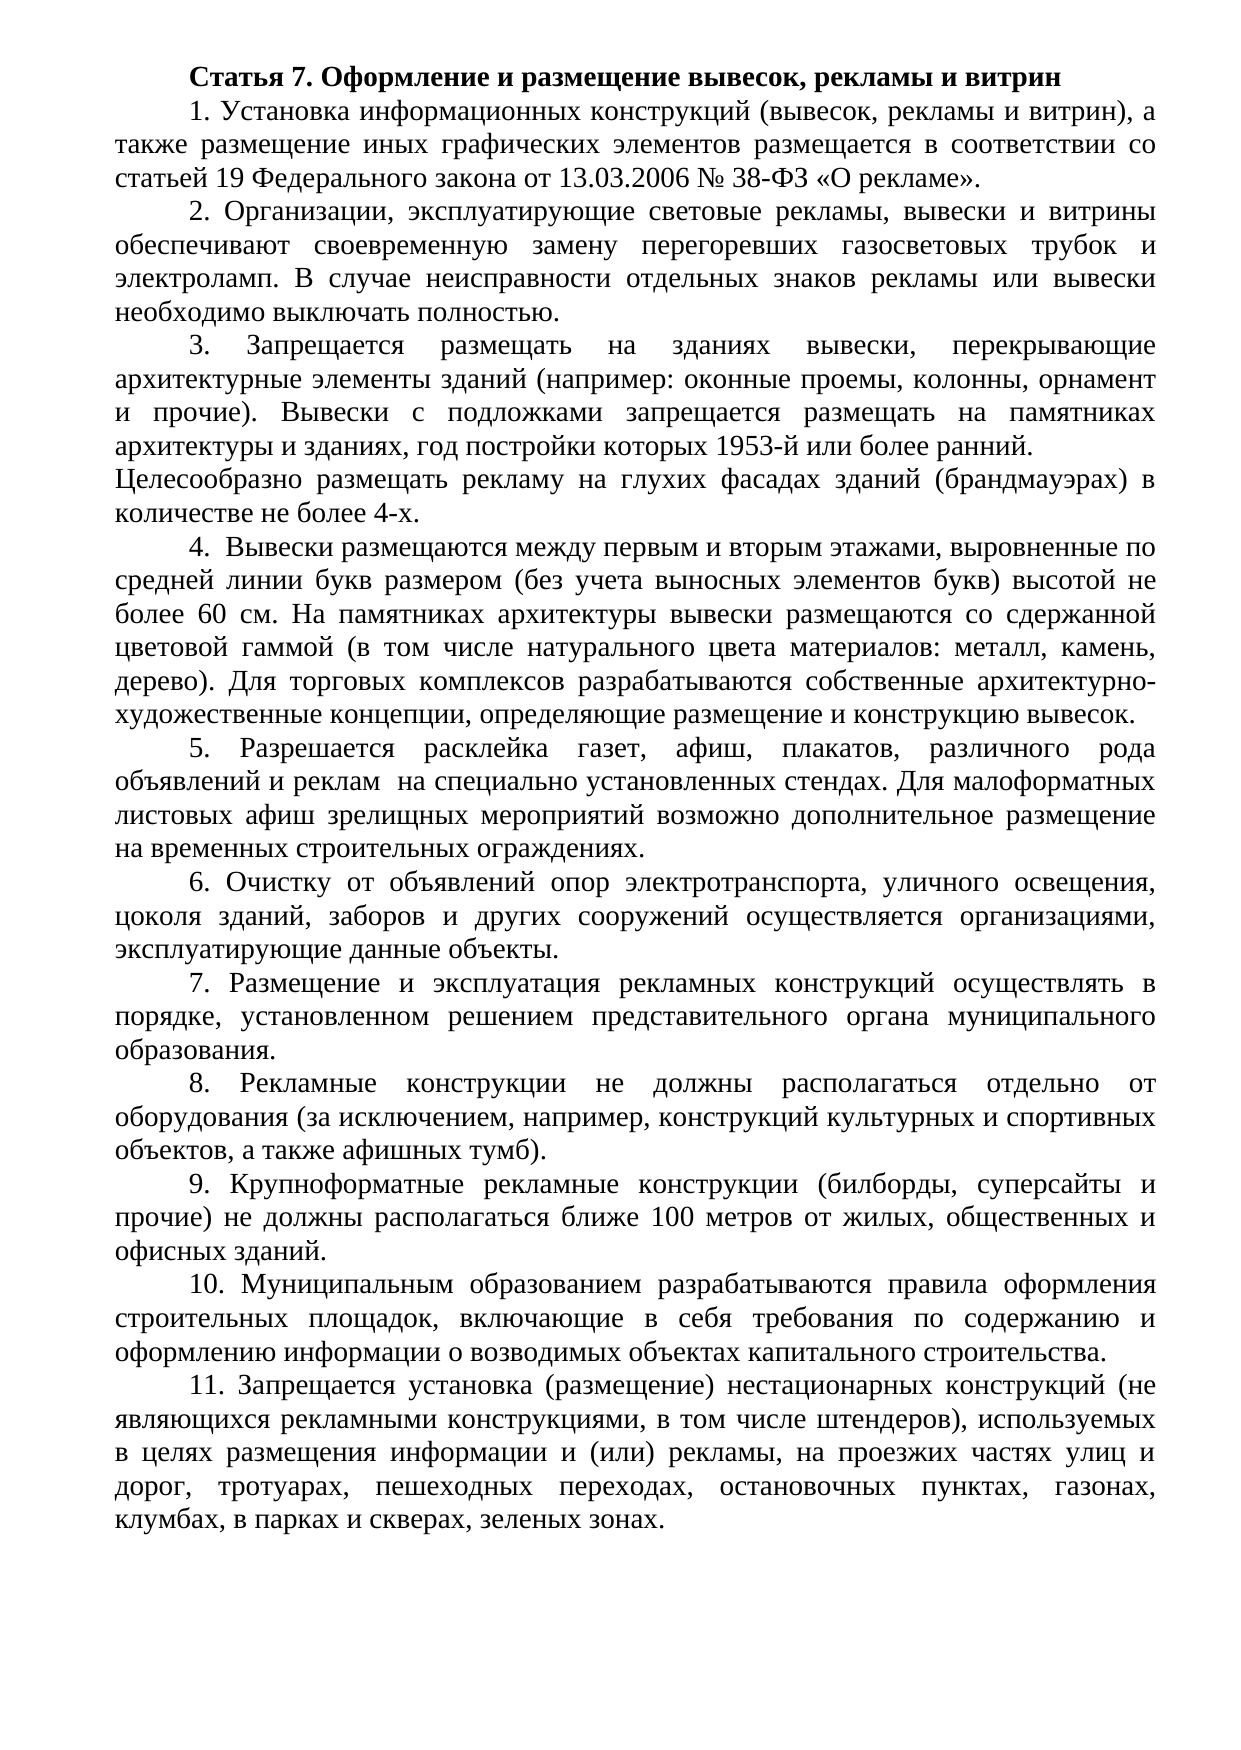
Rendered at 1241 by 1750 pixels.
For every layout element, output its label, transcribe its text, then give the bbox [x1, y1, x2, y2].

title 10. Муниципальным образованием разрабатываются правила оформления строительных площадок, включающие в себя требования по содержанию и оформлению информации о возводимых объектах капитального строительства. [114, 1267, 1157, 1367]
title 6. Очистку от объявлений опор электротранспорта, уличного освещения, цоколя зданий, заборов и других сооружений осуществляется организациями, эксплуатирующие данные объекты. [114, 864, 1157, 965]
title 3. Запрещается размещать на зданиях вывески, перекрывающие архитектурные элементы зданий (например: оконные проемы, колонны, орнамент и прочие). Вывески с подложками запрещается размещать на памятниках архитектуры и зданиях, год постройки которых 1953-й или более ранний. [114, 327, 1157, 462]
title 9. Крупноформатные рекламные конструкции (билборды, суперсайты и прочие) не должны располагаться ближе 100 метров от жилых, общественных и офисных зданий. [114, 1166, 1157, 1267]
title 2. Организации, эксплуатирующие световые рекламы, вывески и витрины обеспечивают своевременную замену перегоревших газосветовых трубок и электроламп. В случае неисправности отдельных знаков рекламы или вывески необходимо выключать полностью. [114, 193, 1157, 327]
title 4. Вывески размещаются между первым и вторым этажами, выровненные по средней линии букв размером (без учета выносных элементов букв) высотой не более 60 см. На памятниках архитектуры вывески размещаются со сдержанной цветовой гаммой (в том числе натурального цвета материалов: металл, камень, дерево). Для торговых комплексов разрабатываются собственные архитектурно-художественные концепции, определяющие размещение и конструкцию вывесок. [114, 529, 1157, 730]
title Статья 7. Оформление и размещение вывесок, рекламы и витрин [114, 59, 1157, 93]
title 11. Запрещается установка (размещение) нестационарных конструкций (не являющихся рекламными конструкциями, в том числе штендеров), используемых в целях размещения информации и (или) рекламы, на проезжих частях улиц и дорог, тротуарах, пешеходных переходах, остановочных пунктах, газонах, клумбах, в парках и скверах, зеленых зонах. [114, 1367, 1157, 1535]
title Целесообразно размещать рекламу на глухих фасадах зданий (брандмауэрах) в количестве не более 4-х. [114, 462, 1157, 529]
title 8. Рекламные конструкции не должны располагаться отдельно от оборудования (за исключением, например, конструкций культурных и спортивных объектов, а также афишных тумб). [114, 1065, 1157, 1166]
title 7. Размещение и эксплуатация рекламных конструкций осуществлять в порядке, установленном решением представительного органа муниципального образования. [114, 965, 1157, 1065]
title 5. Разрешается расклейка газет, афиш, плакатов, различного рода объявлений и реклам на специально установленных стендах. Для малоформатных листовых афиш зрелищных мероприятий возможно дополнительное размещение на временных строительных ограждениях. [114, 730, 1157, 864]
title 1. Установка информационных конструкций (вывесок, рекламы и витрин), а также размещение иных графических элементов размещается в соответствии со статьей 19 Федерального закона от 13.03.2006 № 38-ФЗ «О рекламе». [114, 93, 1157, 193]
